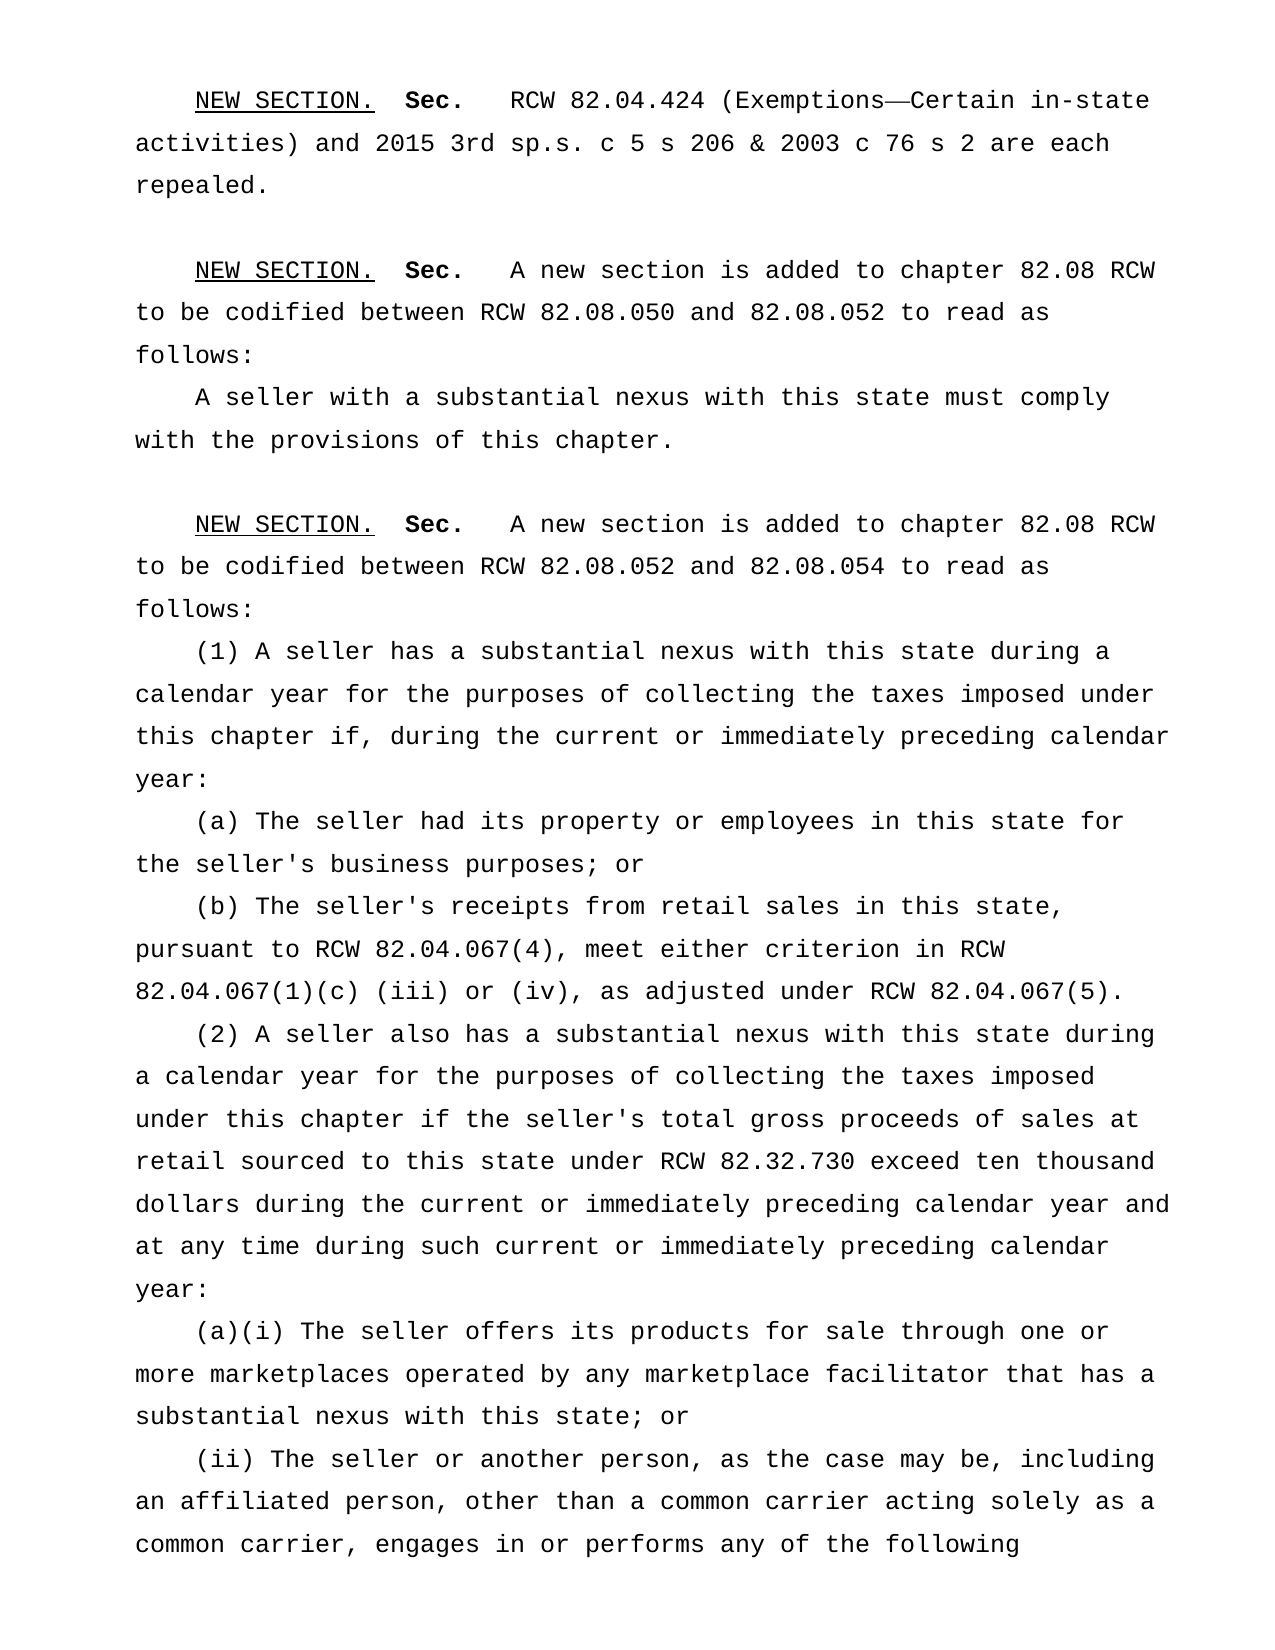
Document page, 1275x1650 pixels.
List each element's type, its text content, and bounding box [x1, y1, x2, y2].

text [135, 1433, 1170, 1561]
text (b) The seller's receipts from retail sales in this state, pursuant to RCW 82.04.067(4), meet either criterion in RCW 82.04.067(1)(c) (iii) or (iv), as adjusted under RCW 82.04.067(5). [135, 881, 1170, 1008]
text NEW SECTION. Sec. A new section is added to chapter 82.08 RCW to be codified between RCW 82.08.050 and 82.08.052 to read as follows: [135, 244, 1170, 372]
text NEW SECTION. Sec. RCW 82.04.424 (Exemptions—Certain in-state activities) and 2015 3rd sp.s. c 5 s 206 & 2003 c 76 s 2 are each repealed. [135, 75, 1170, 202]
text NEW SECTION. Sec. A new section is added to chapter 82.08 RCW to be codified between RCW 82.08.052 and 82.08.054 to read as follows: [135, 498, 1170, 626]
text A seller with a substantial nexus with this state must comply with the provisions of this chapter. [135, 372, 1170, 457]
text (1) A seller has a substantial nexus with this state during a calendar year for the purposes of collecting the taxes imposed under this chapter if, during the current or immediately preceding calendar year: [135, 626, 1170, 796]
text (a) The seller had its property or employees in this state for the seller's business purposes; or [135, 796, 1170, 881]
text (a)(i) The seller offers its products for sale through one or more marketplaces operated by any marketplace facilitator that has a substantial nexus with this state; or [135, 1306, 1170, 1433]
text (2) A seller also has a substantial nexus with this state during a calendar year for the purposes of collecting the taxes imposed under this chapter if the seller's total gross proceeds of sales at retail sourced to this state under RCW 82.32.730 exceed ten thousand dollars during the current or immediately preceding calendar year and at any time during such current or immediately preceding calendar year: [135, 1008, 1170, 1306]
